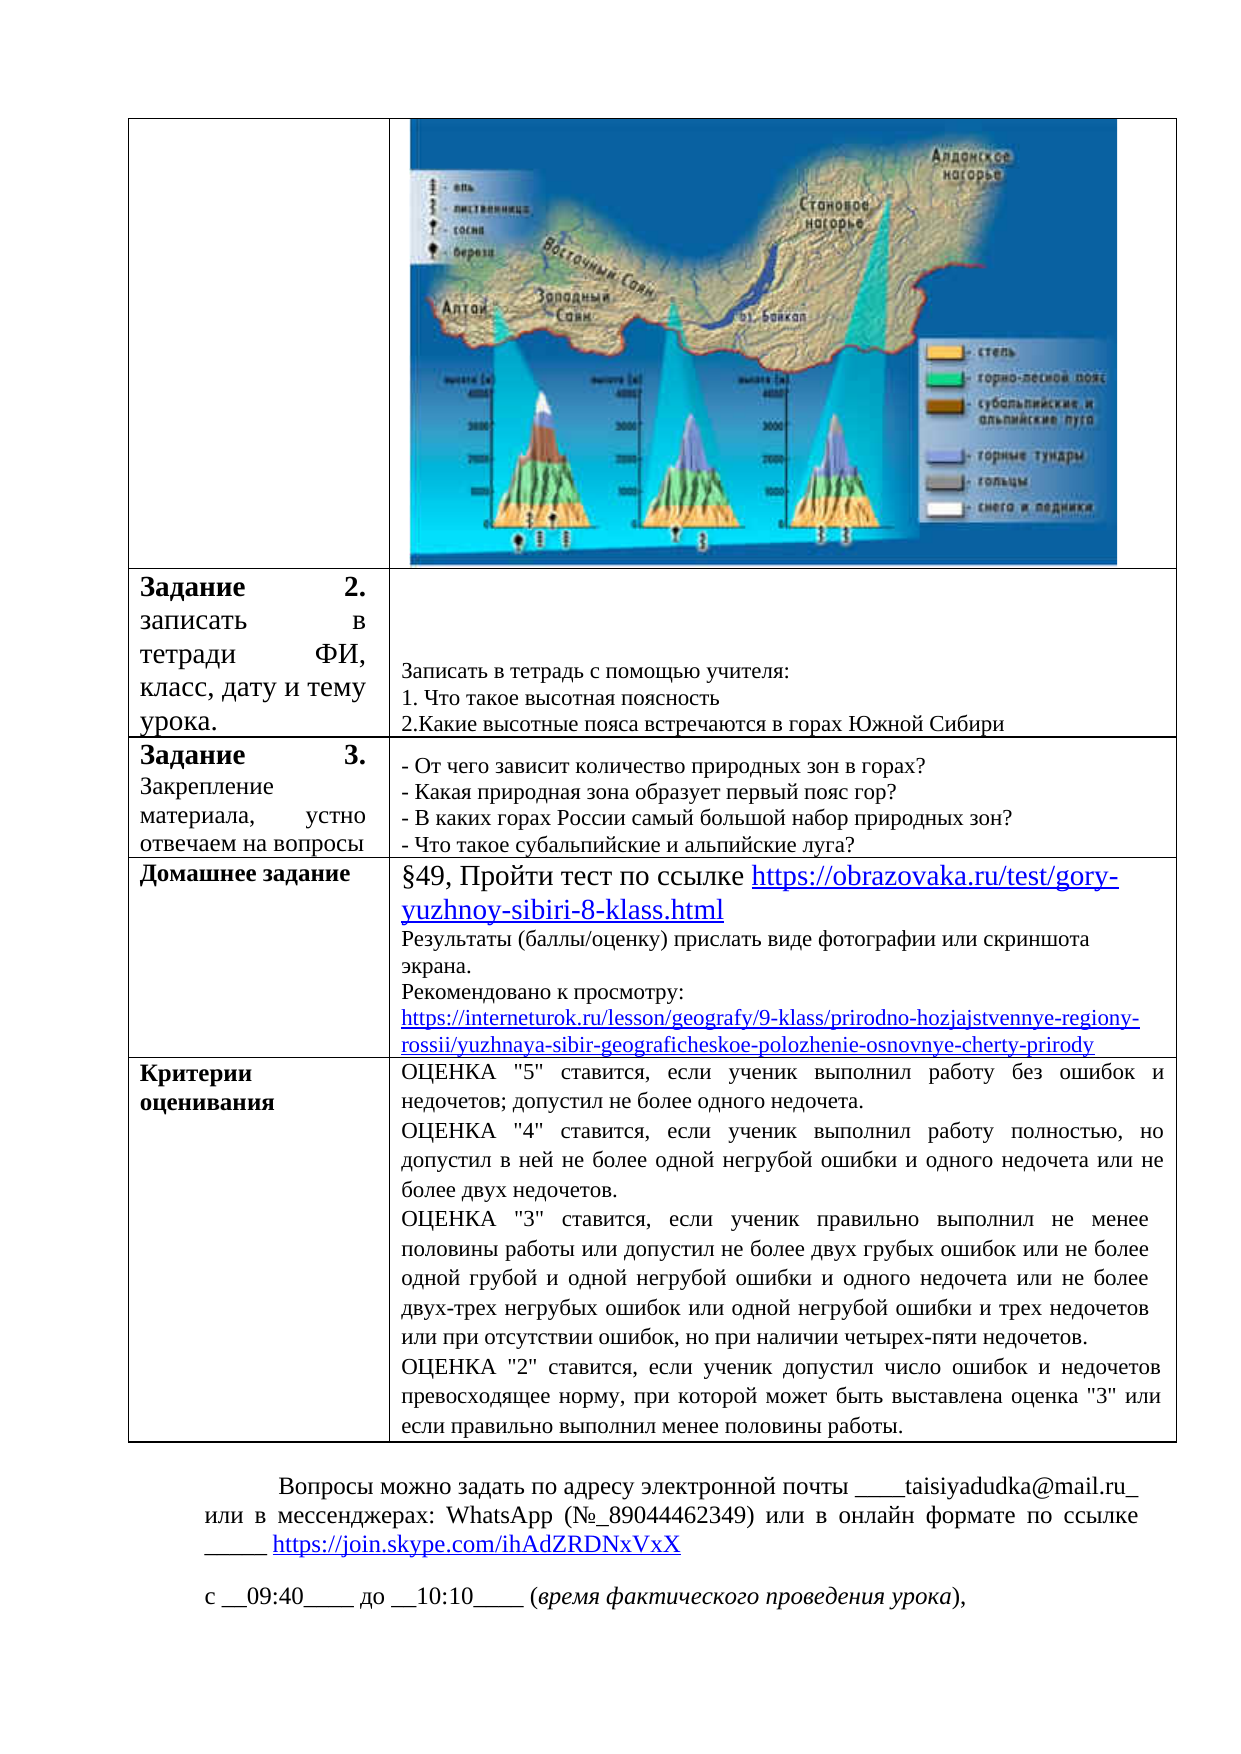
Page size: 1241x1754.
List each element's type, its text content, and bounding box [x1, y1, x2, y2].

table_cell ОЦЕНКА "5" ставится, если ученик выполнил работу без ошибок и недочетов; допустил не более одного недочета. ОЦЕНКА "4" ставится, если ученик выполнил работу полностью, но допустил в ней не более одной негрубой ошибки и одного недочета или не более двух недочетов. ОЦЕНКА "3" ставится, если ученик правильно выполнил не менее половины работы или допустил не более двух грубых ошибок или не более одной грубой и одной негрубой ошибки и одного недочета или не более двух-трех негрубых ошибок или одной негрубой ошибки и трех недочетов или при отсутствии ошибок, но при наличии четырех-пяти недочетов. ОЦЕНКА "2" ставится, если ученик допустил число ошибок и недочетов превосходящее норму, при которой может быть выставлена оценка "3" или если правильно выполнил менее половины работы. [390, 1058, 1176, 1441]
table_cell Задание 2. записать в тетради ФИ, класс, дату и тему урока. [129, 569, 389, 736]
text Вопросы можно задать по адресу электронной почты ____taisiyadudka@mail.ru_ или в мессенджерах: WhatsApp (№_89044462349) или в онлайн формате по ссылке _____ https://HYPERLINK "https://join.skype.com/ihAdZRDNxVxX"joinHYPERLINK "https://join.skype.com/ihAdZRDNxVxX".HYPERLINK "https://join.skype.com/ihAdZRDNxVxX"skypeHYPERLINK "https://join.skype.com/ihAdZRDNxVxX".HYPERLINK "https://join.skype.com/ihAdZRDNxVxX"comHYPERLINK "https://join.skype.com/ihAdZRDNxVxX"/HYPERLINK "https://join.skype.com/ihAdZRDNxVxX"ihAdZRDNxVxX [204, 1471, 1139, 1557]
table_cell Критерии оценивания [129, 1058, 389, 1441]
table_cell Записать в тетрадь с помощью учителя: 1. Что такое высотная поясность 2.Какие высотные пояса встречаются в горах Южной Сибири [390, 569, 1176, 736]
table_cell Задание 3. Закрепление материала, устно отвечаем на вопросы [129, 738, 389, 857]
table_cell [129, 119, 389, 568]
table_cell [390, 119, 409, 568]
table_cell Домашнее задание [129, 858, 389, 1057]
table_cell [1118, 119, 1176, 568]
table_cell §49, Пройти тест по ссылке https://obrazovaka.ru/test/gory-yuzhnoy-sibiri-8-klass.html Результаты (баллы/оценку) прислать виде фотографии или скриншота экрана. Рекомендовано к просмотру: https://interneturok.ru/lesson/geografy/9-klass/prirodno-hozjajstvennye-regiony-rossii/yuzhnaya-sibir-geograficheskoe-polozhenie-osnovnye-cherty-prirody [390, 858, 1176, 1057]
picture [409, 119, 1118, 568]
table_cell - От чего зависит количество природных зон в горах? - Какая природная зона образует первый пояс гор? - В каких горах России самый большой набор природных зон? - Что такое субальпийские и альпийские луга? [390, 738, 1176, 857]
text с __09:40____ до __10:10____ (время фактического проведения урока), [204, 1581, 1152, 1610]
